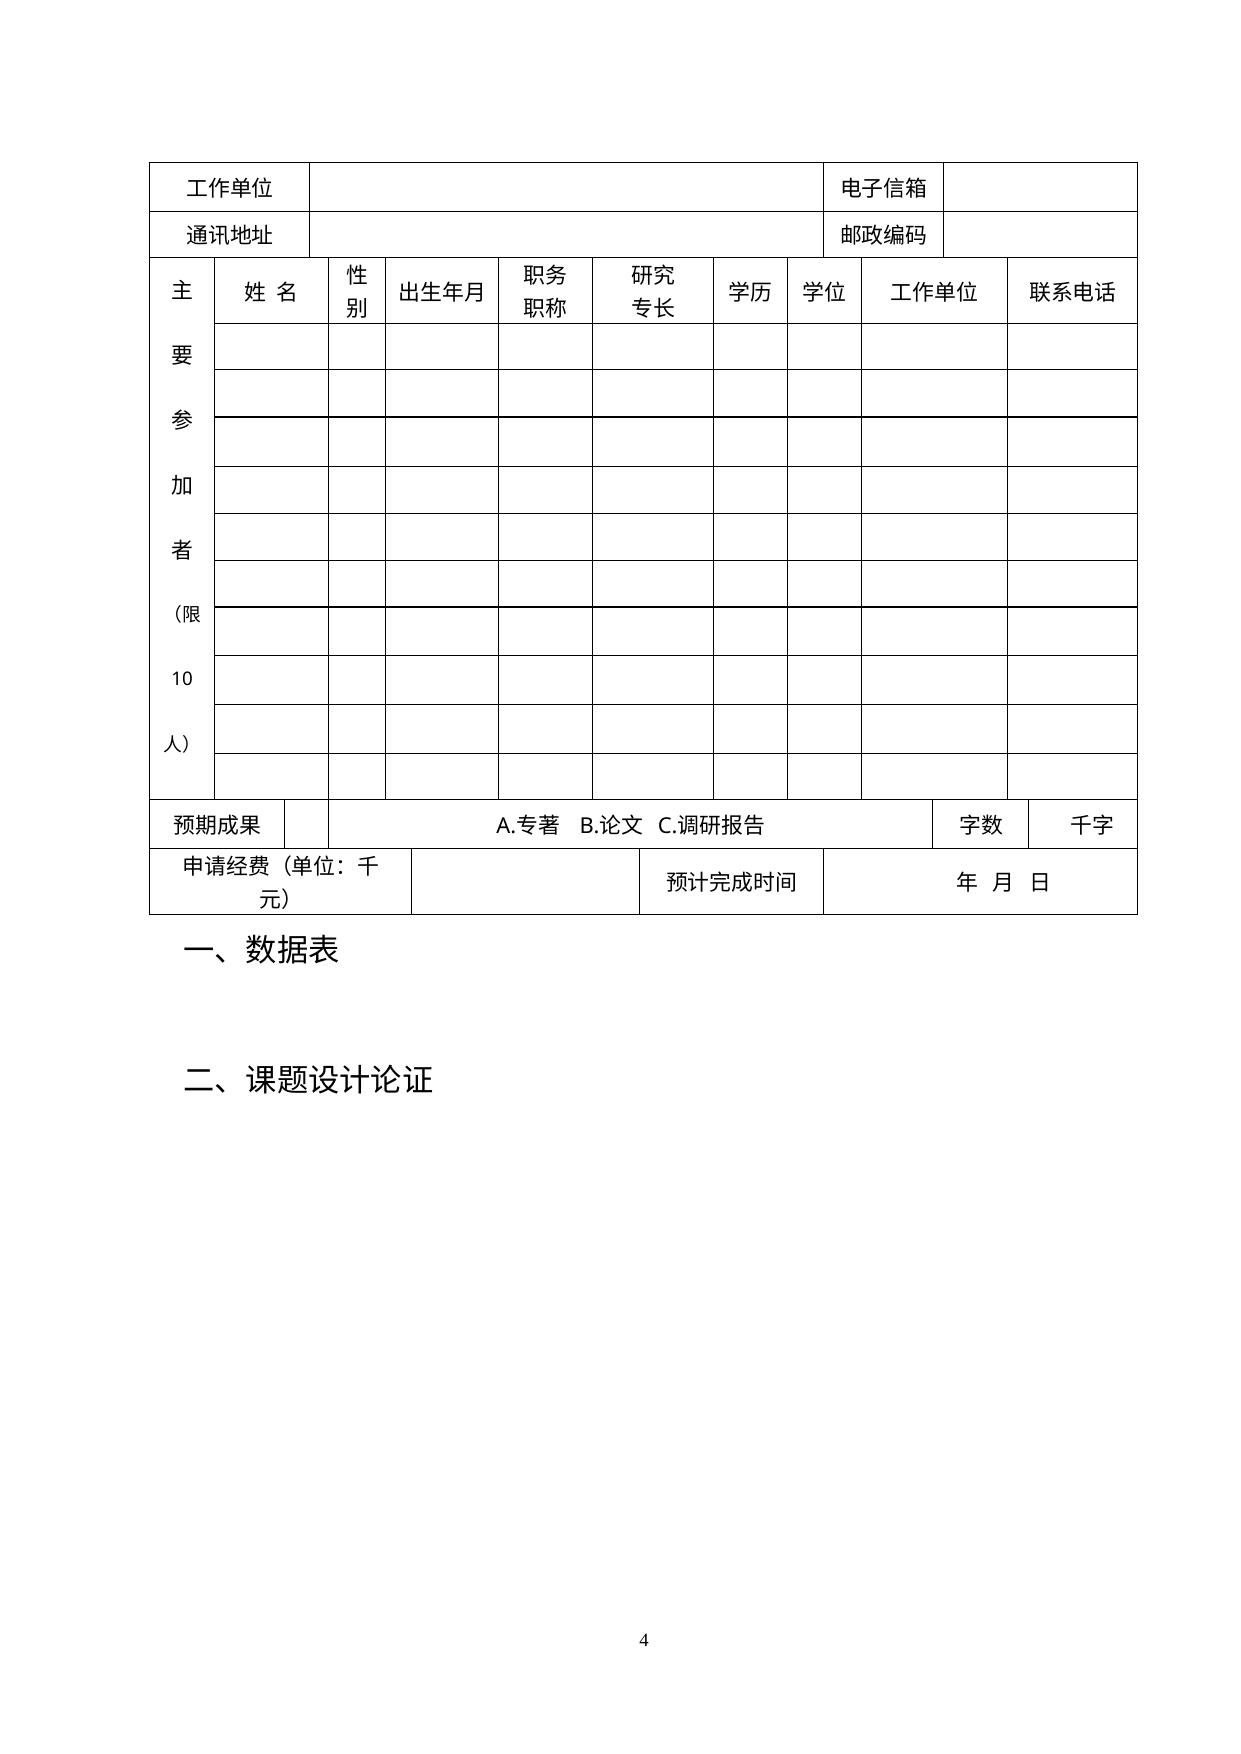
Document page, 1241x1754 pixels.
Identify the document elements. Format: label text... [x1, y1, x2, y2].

table_cell [329, 608, 385, 655]
table_cell 学历 [714, 258, 787, 323]
table_cell [593, 705, 713, 753]
text 二、课题设计论证 [183, 1045, 1104, 1110]
table_cell [593, 608, 713, 655]
table_cell [215, 418, 328, 466]
table_cell [862, 656, 1007, 704]
table_cell 研究 专长 [593, 258, 713, 323]
table_cell [788, 324, 861, 369]
table_cell [714, 608, 787, 655]
table_cell 出生年月 [386, 258, 498, 323]
table_cell [329, 418, 385, 466]
table_cell [1008, 324, 1137, 369]
table_cell [499, 418, 592, 466]
table_cell 邮政编码 [824, 212, 943, 257]
table_cell [788, 705, 861, 753]
table_cell 千字 [1029, 800, 1137, 848]
table_cell [412, 849, 639, 914]
table_cell [285, 800, 328, 848]
table_cell [862, 608, 1007, 655]
table_cell [714, 514, 787, 560]
table_cell [215, 324, 328, 369]
table_cell 联系电话 [1008, 258, 1137, 323]
table_cell [1008, 370, 1137, 416]
table_cell [862, 467, 1007, 512]
table_cell [714, 656, 787, 704]
table_cell 工作单位 [150, 163, 309, 211]
table_cell [215, 608, 328, 655]
table_cell [788, 467, 861, 512]
table_cell [862, 370, 1007, 416]
table_cell [593, 467, 713, 512]
table_cell [593, 514, 713, 560]
table_cell [215, 370, 328, 416]
table_cell [1008, 705, 1137, 753]
table_cell [862, 514, 1007, 560]
table_cell [386, 705, 498, 753]
table_cell A.专著 B.论文 C.调研报告 [329, 800, 932, 848]
table_cell [329, 514, 385, 560]
table_cell [499, 754, 592, 799]
table_cell [593, 656, 713, 704]
table_cell [215, 514, 328, 560]
table_cell [1008, 514, 1137, 560]
table_cell [329, 324, 385, 369]
table_cell [714, 705, 787, 753]
table_cell [862, 705, 1007, 753]
table_cell [386, 324, 498, 369]
table_cell [788, 561, 861, 606]
table_cell 预计完成时间 [640, 849, 823, 914]
table_cell [329, 561, 385, 606]
table_cell [1008, 754, 1137, 799]
table_cell [499, 705, 592, 753]
table_cell [215, 705, 328, 753]
table_cell [714, 561, 787, 606]
table_cell 姓 名 [215, 258, 328, 323]
table_cell [215, 656, 328, 704]
table_cell [1008, 656, 1137, 704]
table_cell [714, 324, 787, 369]
table_cell 职务 职称 [499, 258, 592, 323]
table_cell [386, 467, 498, 512]
table_cell [329, 370, 385, 416]
table_cell 预期成果 [150, 800, 284, 848]
table_cell [310, 212, 823, 257]
table_cell [1008, 467, 1137, 512]
table_cell [593, 561, 713, 606]
table_cell 年 月 日 [824, 849, 1137, 914]
table_cell [499, 324, 592, 369]
text 一、数据表 [183, 915, 1104, 980]
table_cell [788, 608, 861, 655]
table_cell [215, 467, 328, 512]
table_cell [386, 754, 498, 799]
table_cell 工作单位 [862, 258, 1007, 323]
table_cell [386, 656, 498, 704]
table_cell [714, 754, 787, 799]
table_cell [499, 467, 592, 512]
table_cell [593, 324, 713, 369]
table_cell [329, 467, 385, 512]
table_cell 电子信箱 [824, 163, 943, 211]
table_cell [788, 418, 861, 466]
table_cell [386, 418, 498, 466]
table_cell 性别 [329, 258, 385, 323]
table_cell [329, 754, 385, 799]
table_cell [386, 514, 498, 560]
table_cell [215, 754, 328, 799]
table_cell [788, 754, 861, 799]
table_cell [386, 370, 498, 416]
table_cell [593, 418, 713, 466]
table_cell [386, 561, 498, 606]
table_cell [944, 212, 1137, 257]
table_cell [310, 163, 823, 211]
table_cell [714, 370, 787, 416]
table_cell [499, 561, 592, 606]
table_cell [499, 608, 592, 655]
table_cell [862, 418, 1007, 466]
table_cell [593, 370, 713, 416]
table_cell [386, 608, 498, 655]
table_cell 主要参加者 （限10人） [150, 258, 214, 799]
table_cell [944, 163, 1137, 211]
table_cell [788, 656, 861, 704]
table_cell [593, 754, 713, 799]
table_cell [329, 656, 385, 704]
table_cell [499, 656, 592, 704]
table_cell 申请经费（单位：千元） [150, 849, 411, 914]
table_cell [499, 370, 592, 416]
table_cell [1008, 418, 1137, 466]
table_cell 学位 [788, 258, 861, 323]
table_cell [215, 561, 328, 606]
table_cell 字数 [933, 800, 1028, 848]
table_cell [714, 418, 787, 466]
table_cell [788, 370, 861, 416]
table_cell [862, 754, 1007, 799]
table_cell [862, 324, 1007, 369]
table_cell [499, 514, 592, 560]
table_cell [714, 467, 787, 512]
table_cell [1008, 608, 1137, 655]
table_cell [1008, 561, 1137, 606]
table_cell 通讯地址 [150, 212, 309, 257]
table_cell [788, 514, 861, 560]
table_cell [329, 705, 385, 753]
table_cell [862, 561, 1007, 606]
